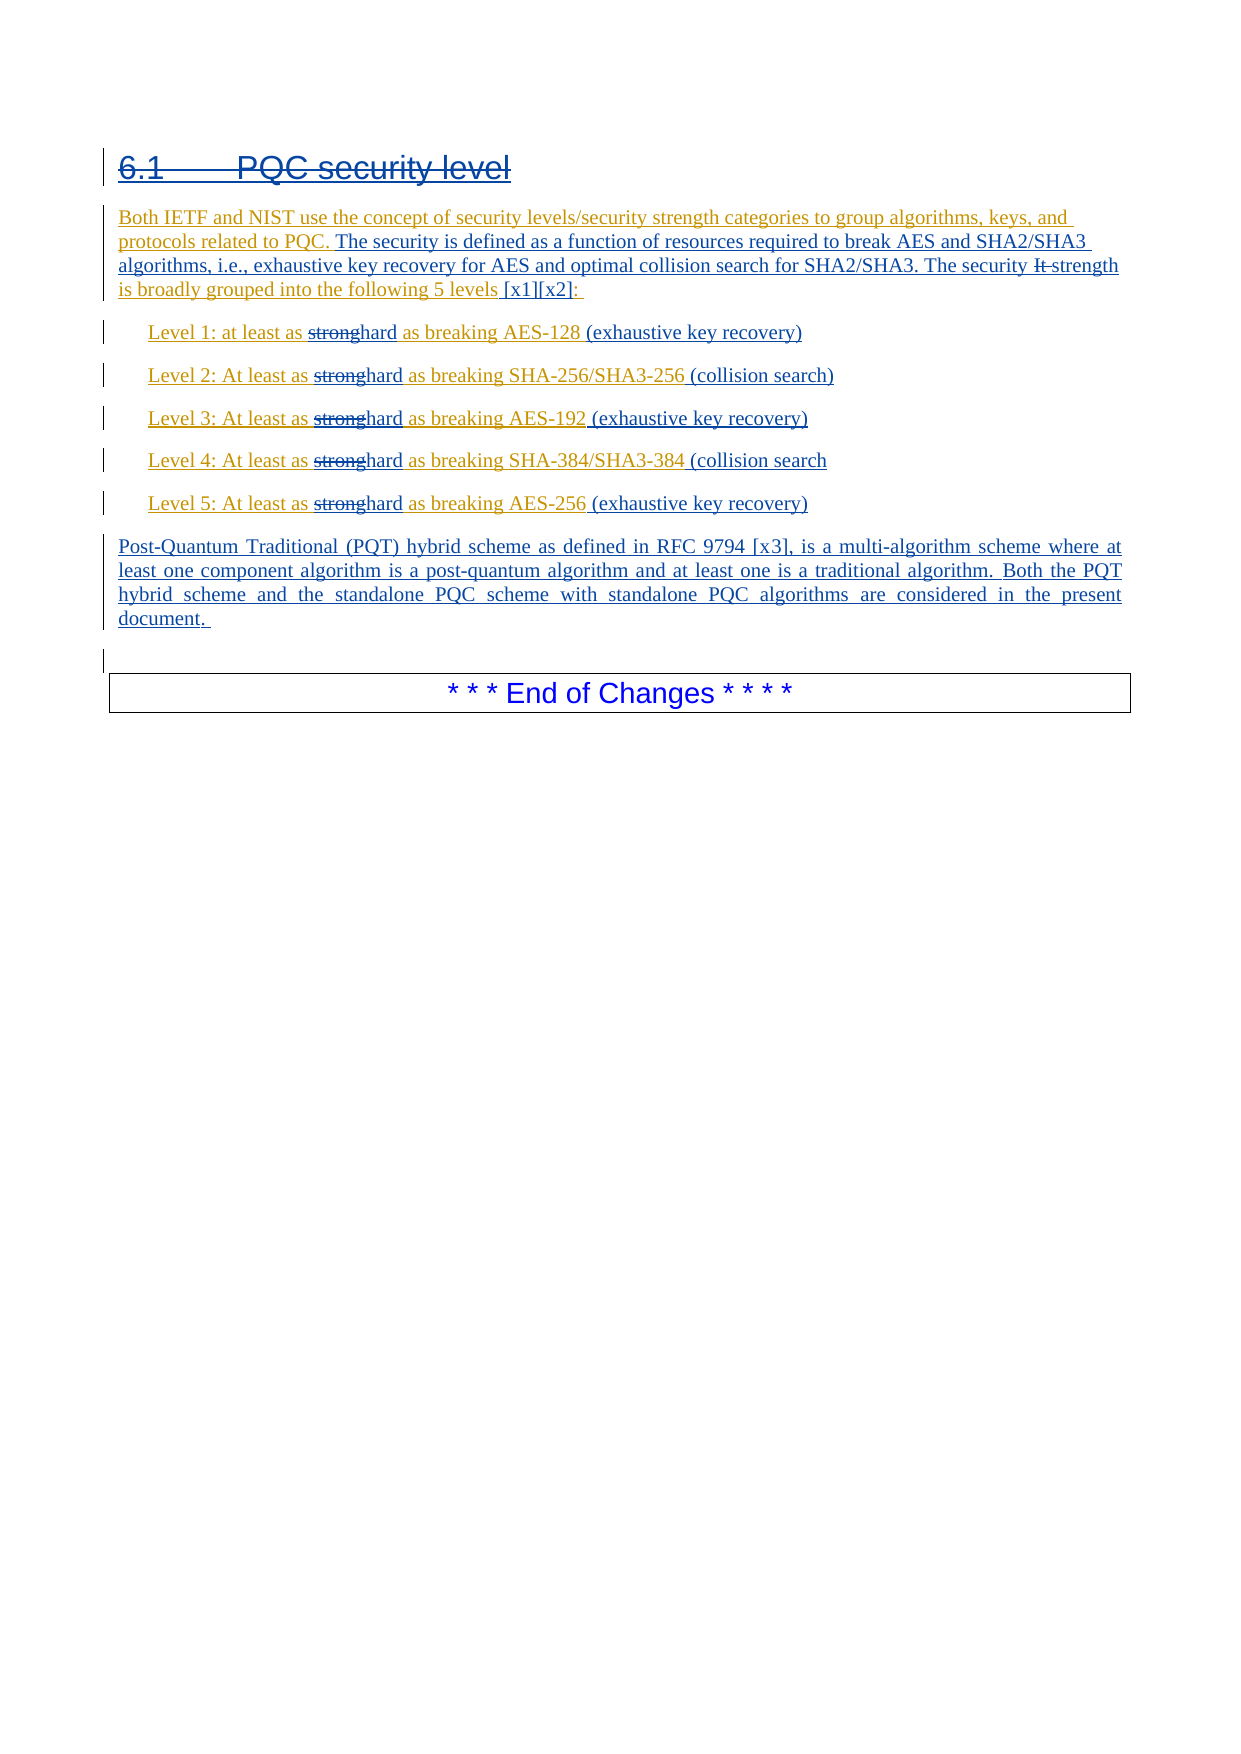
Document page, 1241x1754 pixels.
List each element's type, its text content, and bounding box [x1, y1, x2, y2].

text * * * End of Changes * * * * [110, 674, 1130, 712]
